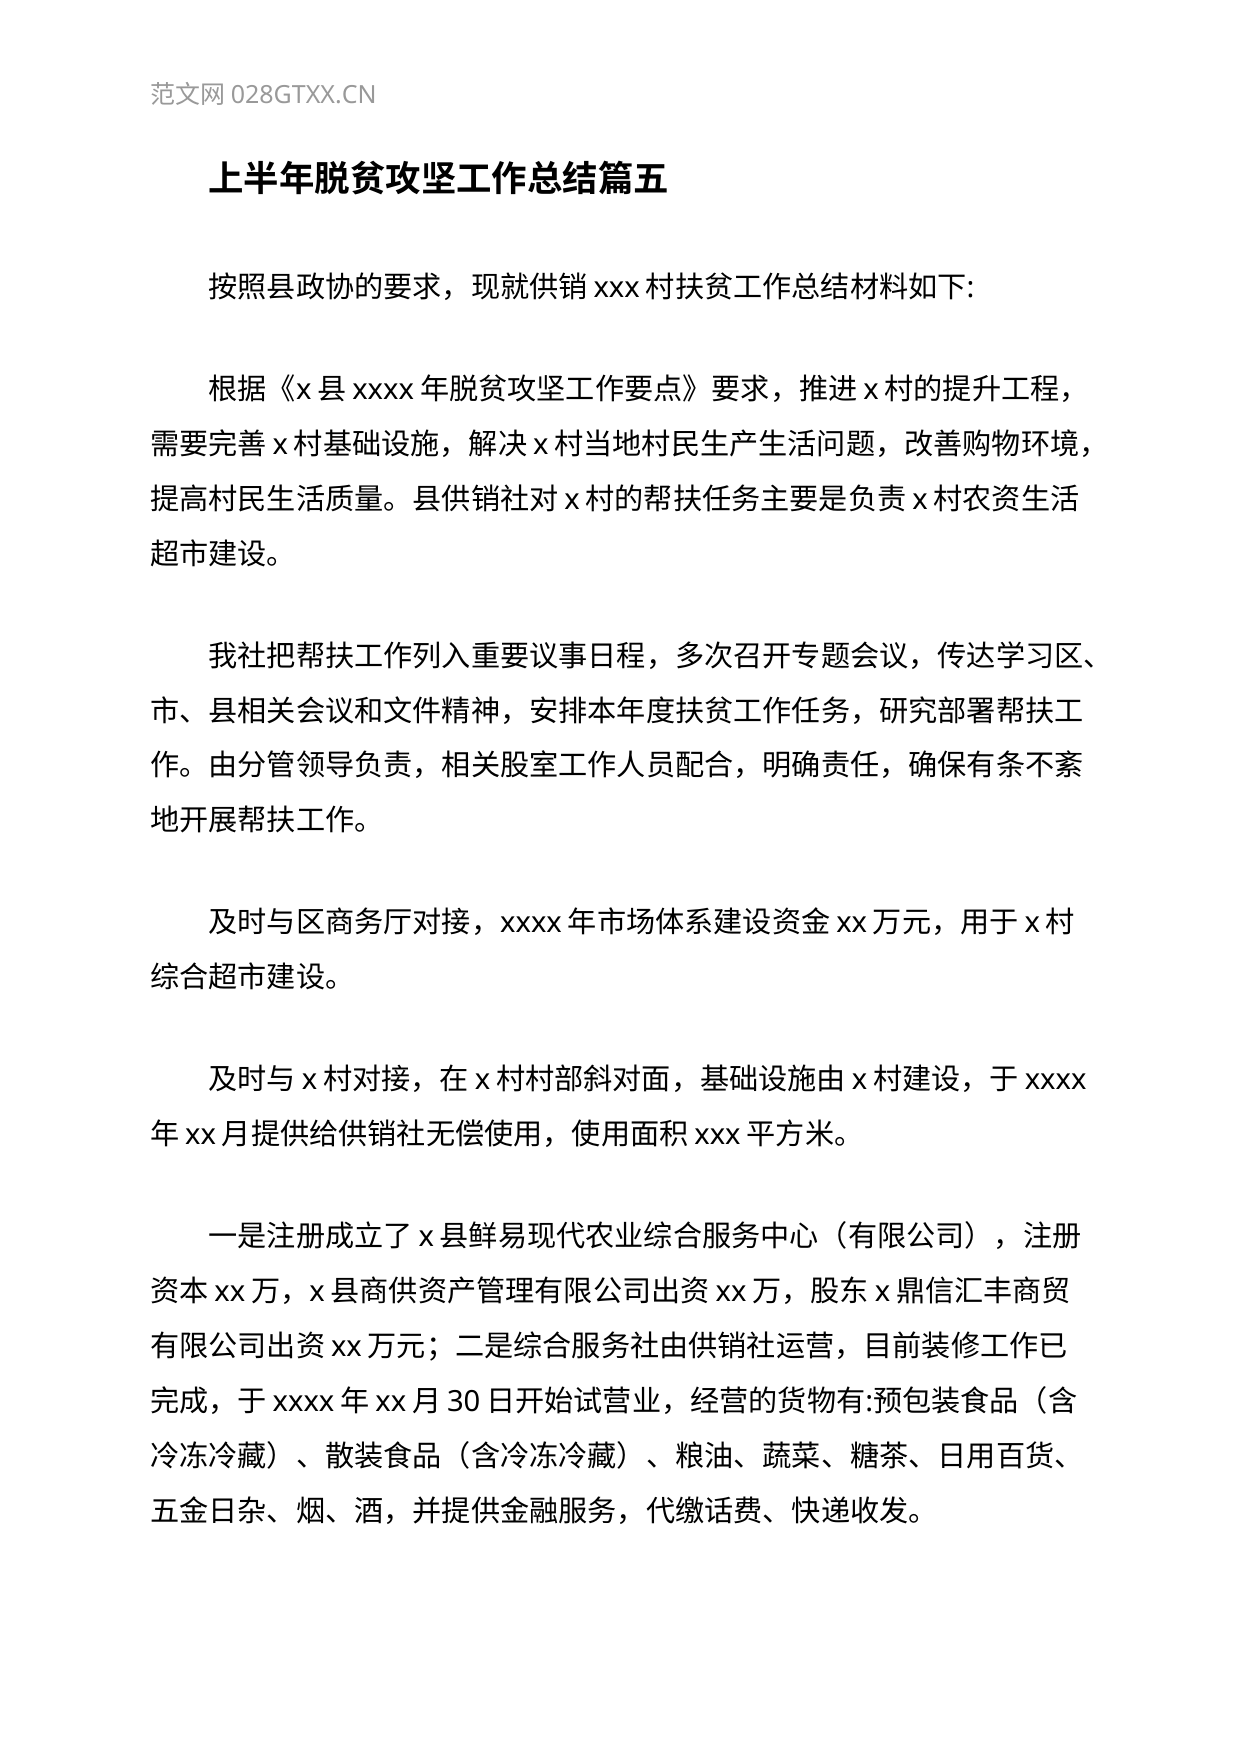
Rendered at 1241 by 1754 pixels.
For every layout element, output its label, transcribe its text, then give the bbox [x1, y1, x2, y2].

text 上半年脱贫攻坚工作总结篇五 [150, 150, 1090, 201]
text 根据《x县xxxx年脱贫攻坚工作要点》要求，推进x村的提升工程，需要完善x村基础设施，解决x村当地村民生产生活问题，改善购物环境，提高村民生活质量。县供销社对x村的帮扶任务主要是负责x村农资生活超市建设。 [150, 365, 1090, 573]
text 按照县政协的要求，现就供销xxx村扶贫工作总结材料如下: [150, 263, 1090, 306]
text 及时与区商务厅对接，xxxx年市场体系建设资金xx万元，用于x村综合超市建设。 [150, 899, 1090, 996]
text 一是注册成立了x县鲜易现代农业综合服务中心（有限公司），注册资本xx万，x县商供资产管理有限公司出资xx万，股东x鼎信汇丰商贸有限公司出资xx万元；二是综合服务社由供销社运营，目前装修工作已完成，于xxxx年xx月30日开始试营业，经营的货物有:预包装食品（含冷冻冷藏）、散装食品（含冷冻冷藏）、粮油、蔬菜、糖茶、日用百货、五金日杂、烟、酒，并提供金融服务，代缴话费、快递收发。 [150, 1212, 1090, 1529]
text 我社把帮扶工作列入重要议事日程，多次召开专题会议，传达学习区、市、县相关会议和文件精神，安排本年度扶贫工作任务，研究部署帮扶工作。由分管领导负责，相关股室工作人员配合，明确责任，确保有条不紊地开展帮扶工作。 [150, 632, 1090, 839]
text 及时与x村对接，在x村村部斜对面，基础设施由x村建设，于xxxx年xx月提供给供销社无偿使用，使用面积xxx平方米。 [150, 1055, 1090, 1153]
